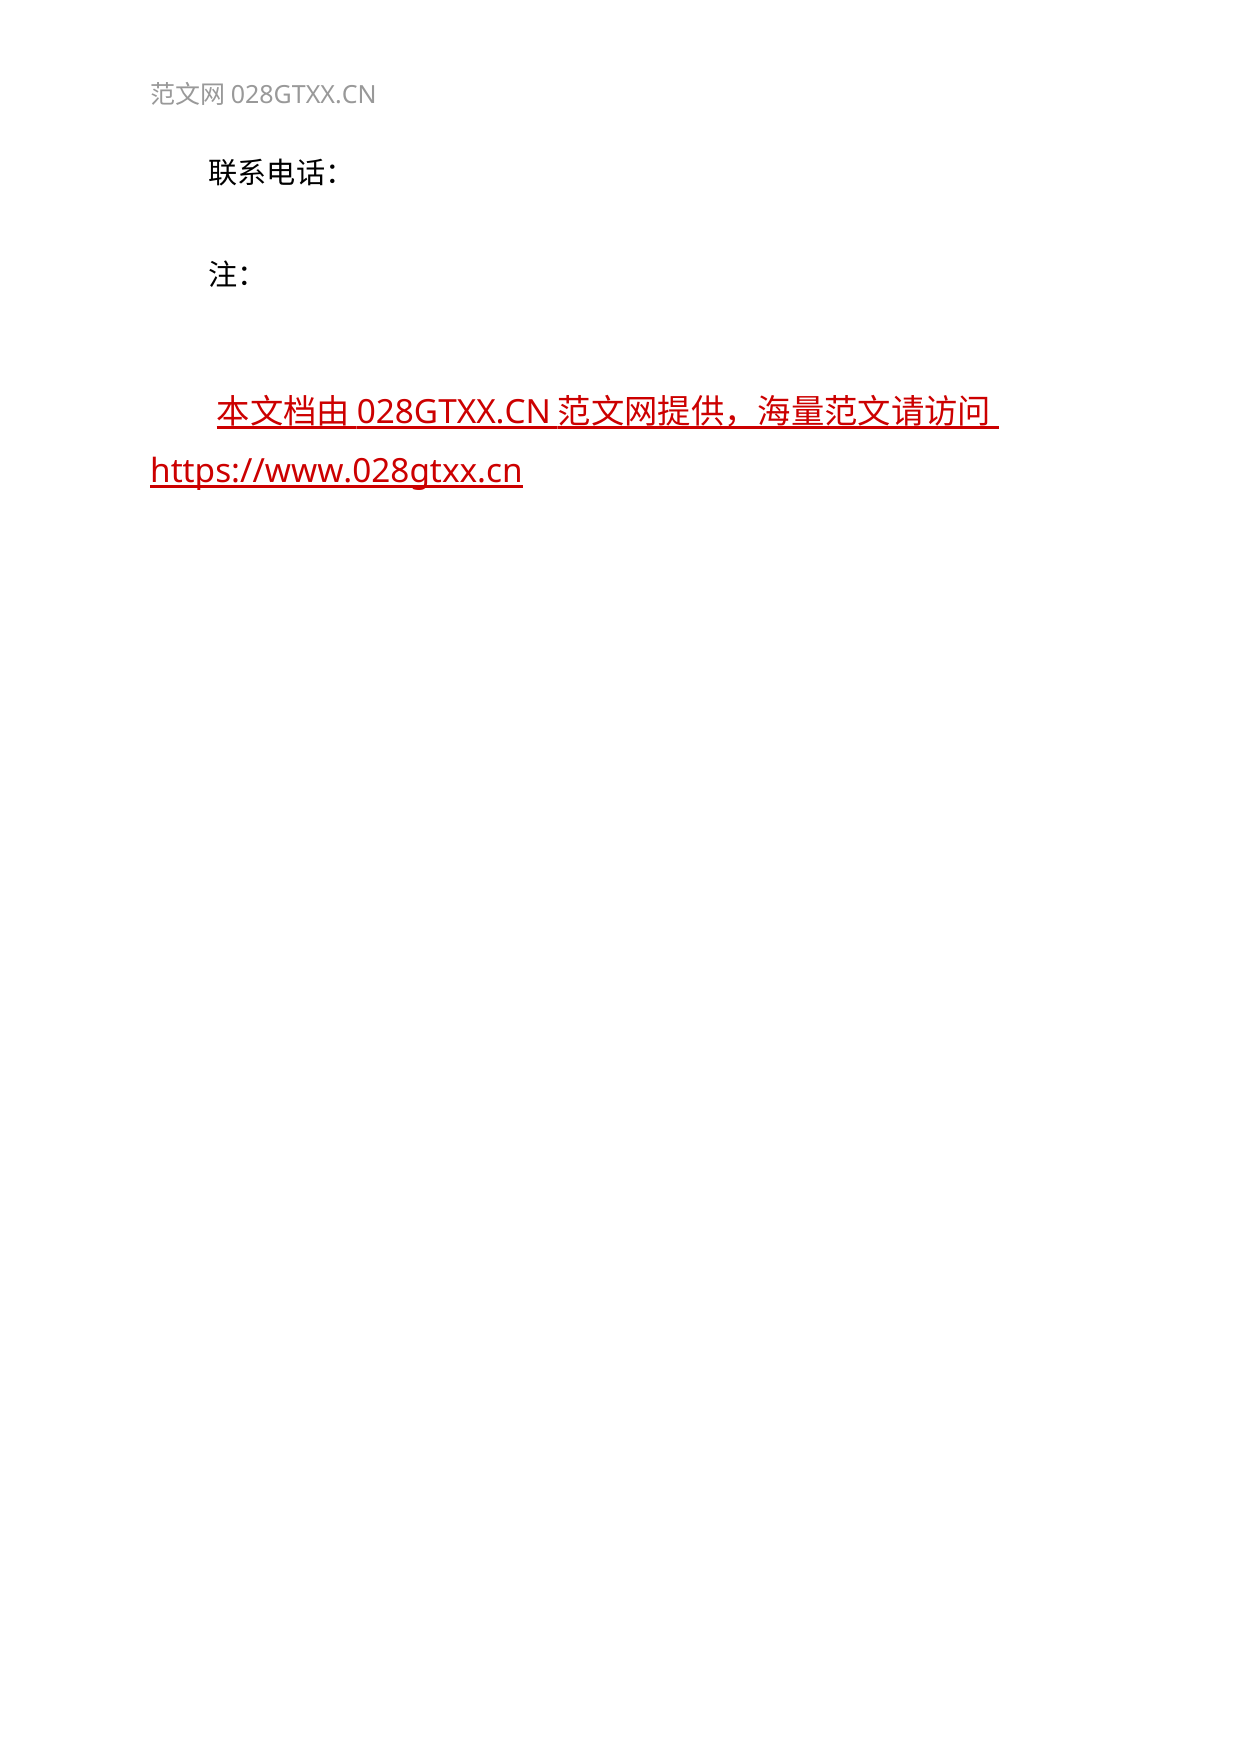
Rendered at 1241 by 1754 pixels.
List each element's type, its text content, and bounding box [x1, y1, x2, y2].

text 本文档由028GTXX.CN范文网提供，海量范文请访问 https://www.028gtxx.cn [150, 385, 1090, 492]
text 注： [150, 252, 1090, 294]
text 联系电话： [150, 150, 1090, 192]
